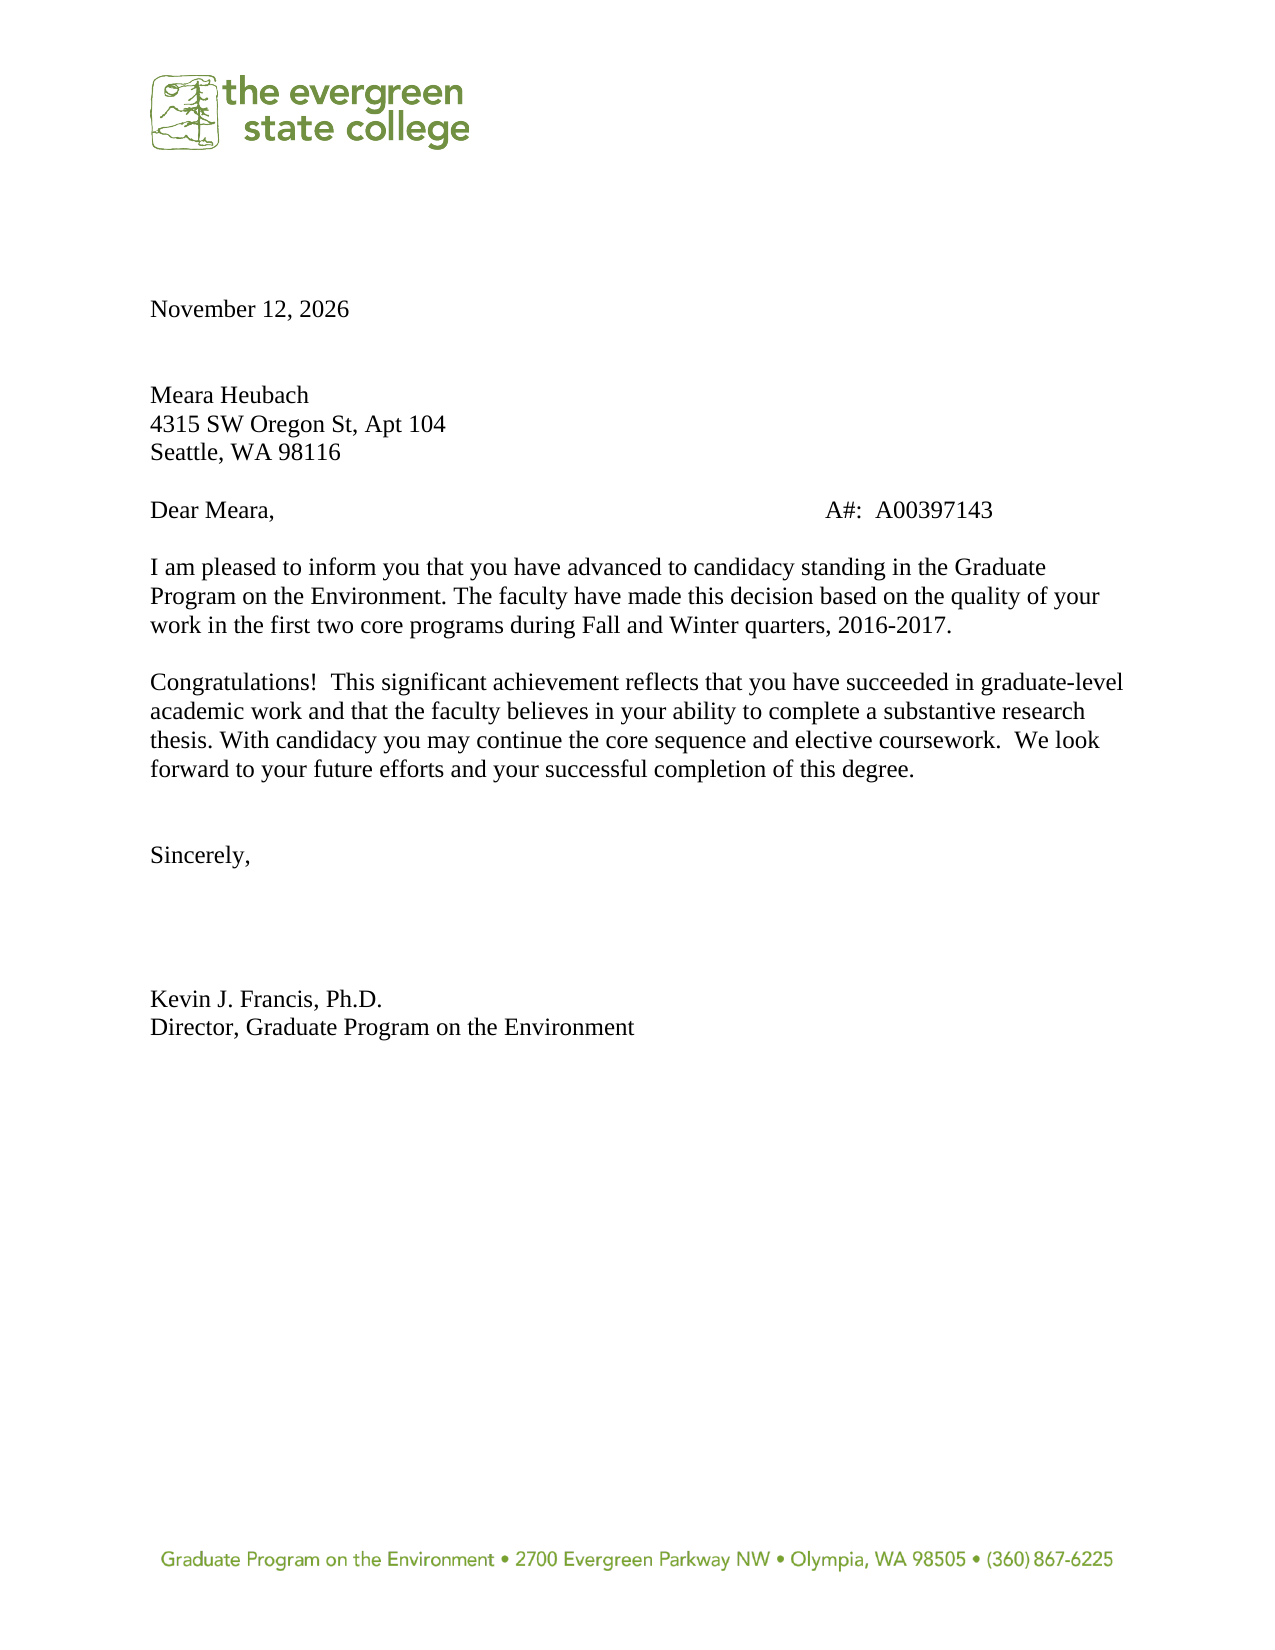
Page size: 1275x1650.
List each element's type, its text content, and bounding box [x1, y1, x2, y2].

text Sincerely, [150, 840, 1125, 869]
text April 12, 2017 [150, 294, 1125, 322]
text Meara Heubach [150, 380, 1125, 409]
text Director, Graduate Program on the Environment [150, 1012, 1125, 1041]
picture [150, 75, 469, 150]
text Congratulations! This significant achievement reflects that you have succeeded in graduate-level academic work and that the faculty believes in your ability to complete a substantive research thesis. With candidacy you may continue the core sequence and elective coursework. We look forward to your future efforts and your successful completion of this degree. [150, 667, 1125, 782]
text Seattle, WA 98116 [150, 437, 1125, 466]
text 4315 SW Oregon St, Apt 104 [150, 409, 1125, 437]
picture [150, 1543, 1125, 1575]
text Dear Meara, A#: A00397143 [150, 495, 1125, 524]
text Kevin J. Francis, Ph.D. [150, 984, 1125, 1012]
text I am pleased to inform you that you have advanced to candidacy standing in the Graduate Program on the Environment. The faculty have made this decision based on the quality of your work in the first two core programs during Fall and Winter quarters, 2016-2017. [150, 552, 1125, 639]
